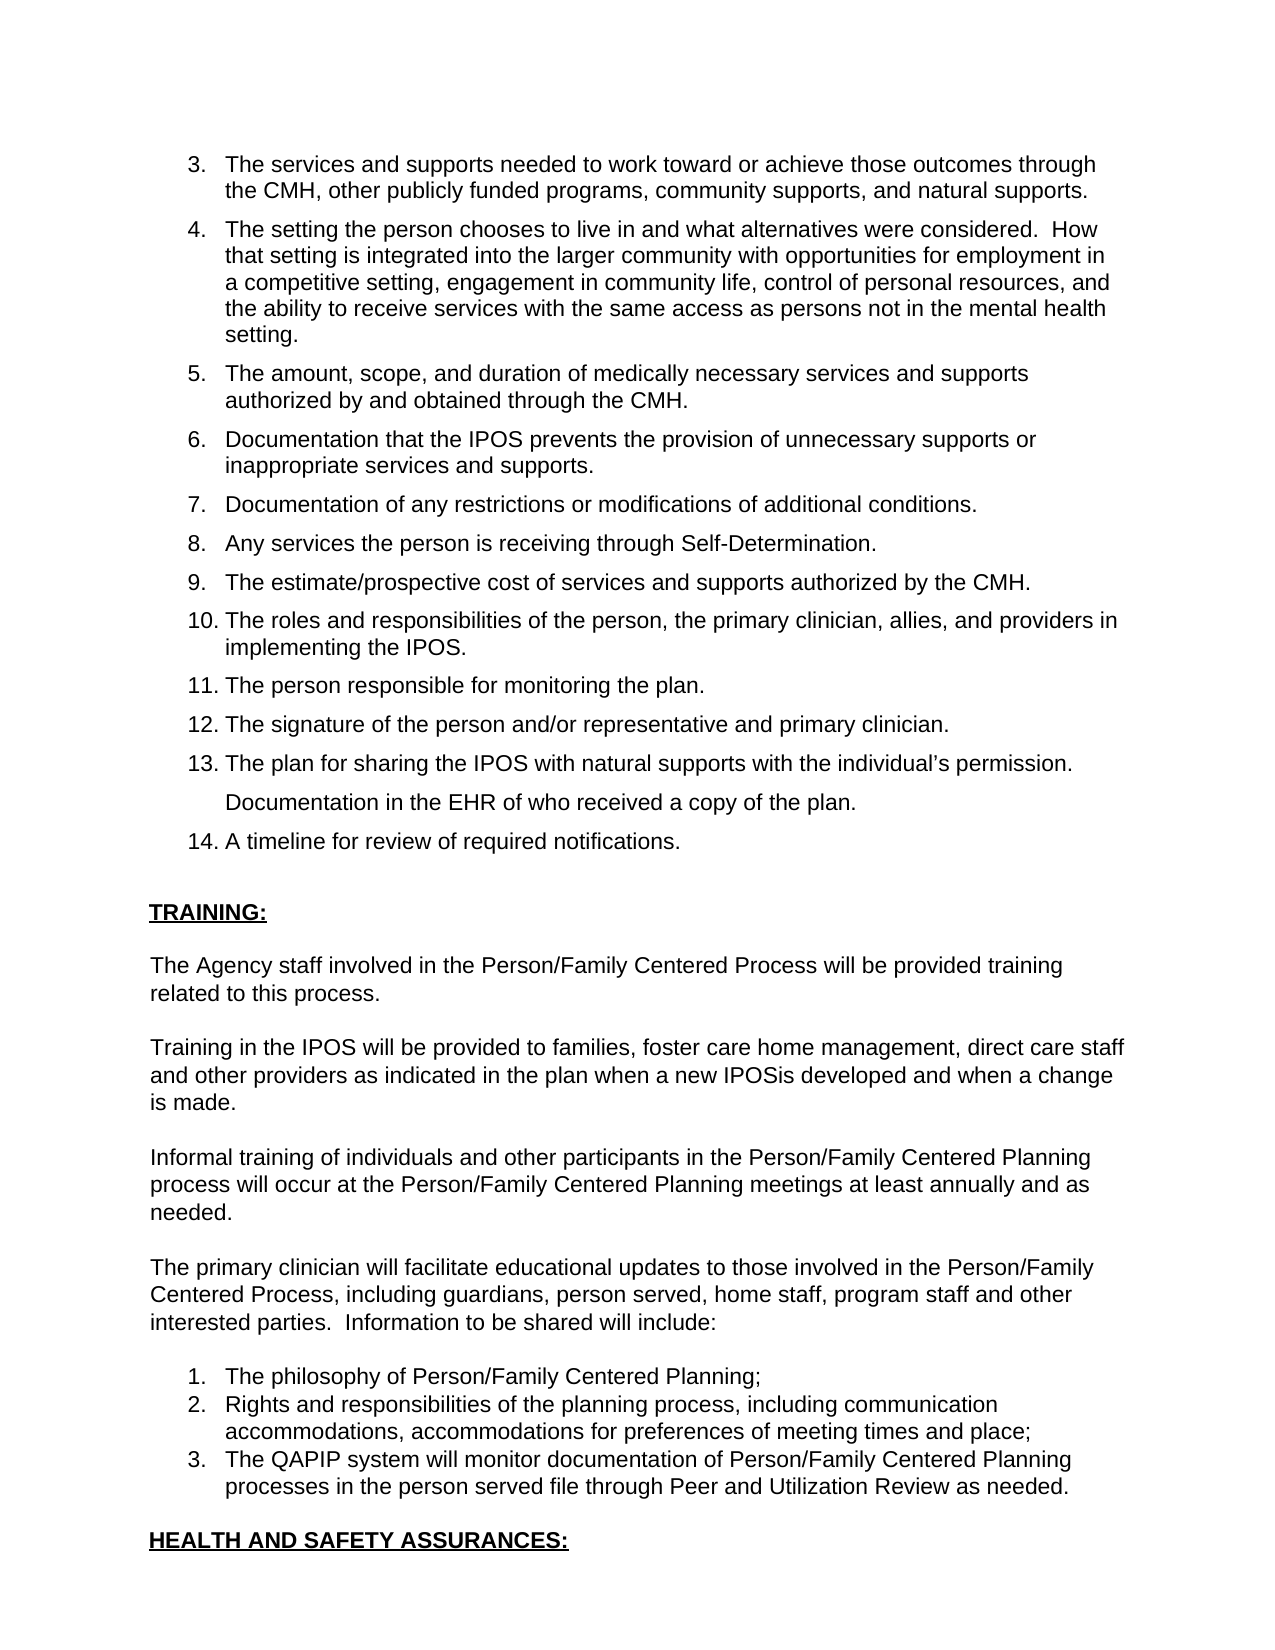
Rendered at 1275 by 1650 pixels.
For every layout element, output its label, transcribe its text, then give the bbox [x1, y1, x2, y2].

list The person responsible for monitoring the plan. [187, 672, 1124, 699]
list The philosophy of Person/Family Centered Planning; [187, 1363, 1124, 1390]
text TRAINING: [148, 898, 1124, 925]
list A timeline for review of required notifications. [187, 828, 1124, 854]
list Documentation that the IPOS prevents the provision of unnecessary supports or inappropriate services and supports. [187, 426, 1124, 478]
list The setting the person chooses to live in and what alternatives were considered. How that setting is integrated into the larger community with opportunities for employment in a competitive setting, engagement in community life, control of personal resources, and the ability to receive services with the same access as persons not in the mental health setting. [187, 216, 1124, 348]
text Training in the IPOS will be provided to families, foster care home management, direct care staff and other providers as indicated in the plan when a new IPOSis developed and when a change is made. [150, 1034, 1124, 1115]
list The plan for sharing the IPOS with natural supports with the individual’s permission. [187, 750, 1124, 777]
text The Agency staff involved in the Person/Family Centered Process will be provided training related to this process. [150, 952, 1124, 1006]
list The amount, scope, and duration of medically necessary services and supports authorized by and obtained through the CMH. [187, 360, 1124, 413]
list The estimate/prospective cost of services and supports authorized by the CMH. [187, 568, 1124, 595]
text The primary clinician will facilitate educational updates to those involved in the Person/Family Centered Process, including guardians, person served, home staff, program staff and other interested parties. Information to be shared will include: [150, 1254, 1124, 1335]
list The signature of the person and/or representative and primary clinician. [187, 711, 1124, 738]
text Documentation in the EHR of who received a copy of the plan. [225, 789, 1124, 815]
text HEALTH AND SAFETY ASSURANCES: [148, 1527, 1124, 1553]
list The roles and responsibilities of the person, the primary clinician, allies, and providers in implementing the IPOS. [187, 607, 1124, 660]
list Rights and responsibilities of the planning process, including communication accommodations, accommodations for preferences of meeting times and place; [187, 1391, 1124, 1444]
list Documentation of any restrictions or modifications of additional conditions. [187, 491, 1124, 517]
list The QAPIP system will monitor documentation of Person/Family Centered Planning processes in the person served file through Peer and Utilization Review as needed. [187, 1446, 1124, 1499]
list The services and supports needed to work toward or achieve those outcomes through the CMH, other publicly funded programs, community supports, and natural supports. [187, 151, 1124, 203]
text Informal training of individuals and other participants in the Person/Family Centered Planning process will occur at the Person/Family Centered Planning meetings at least annually and as needed. [150, 1144, 1124, 1225]
list Any services the person is receiving through Self-Determination. [187, 529, 1124, 556]
